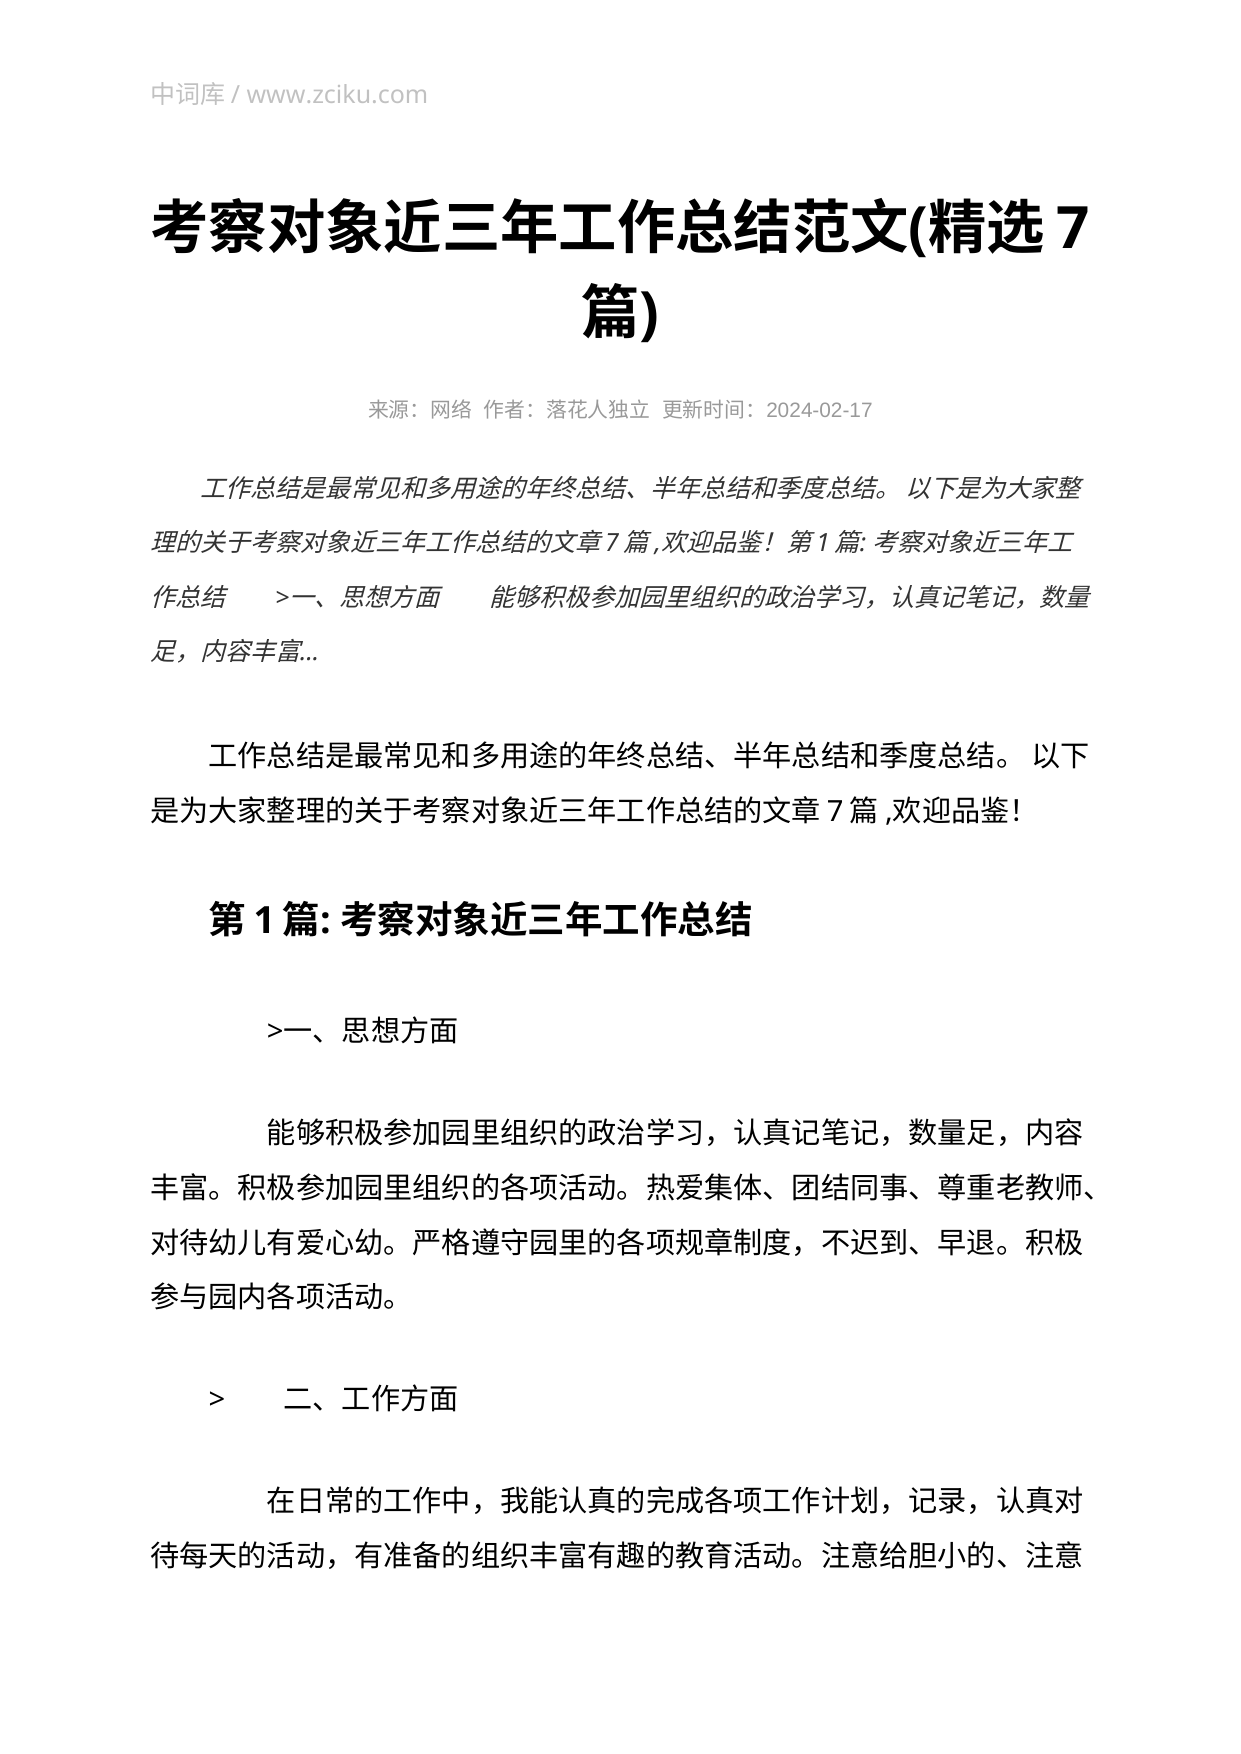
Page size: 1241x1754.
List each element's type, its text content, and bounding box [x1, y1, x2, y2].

text 能够积极参加园里组织的政治学习，认真记笔记，数量足，内容丰富。积极参加园里组织的各项活动。热爱集体、团结同事、尊重老教师、对待幼儿有爱心幼。严格遵守园里的各项规章制度，不迟到、早退。积极参与园内各项活动。 [150, 1109, 1090, 1316]
text 工作总结是最常见和多用途的年终总结、半年总结和季度总结。 以下是为大家整理的关于考察对象近三年工作总结的文章7篇 ,欢迎品鉴！第1篇: 考察对象近三年工作总结 >一、思想方面 能够积极参加园里组织的政治学习，认真记笔记，数量足，内容丰富... [150, 468, 1090, 668]
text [150, 1478, 1090, 1575]
subtitle 考察对象近三年工作总结范文(精选7篇) [150, 181, 1090, 351]
text 来源：网络 作者：落花人独立 更新时间：2024-02-17 [150, 398, 1090, 422]
text >一、思想方面 [150, 1007, 1090, 1050]
text > 二、工作方面 [150, 1376, 1090, 1418]
text 工作总结是最常见和多用途的年终总结、半年总结和季度总结。 以下是为大家整理的关于考察对象近三年工作总结的文章7篇 ,欢迎品鉴！ [150, 733, 1090, 830]
text 第1篇: 考察对象近三年工作总结 [150, 890, 1090, 944]
